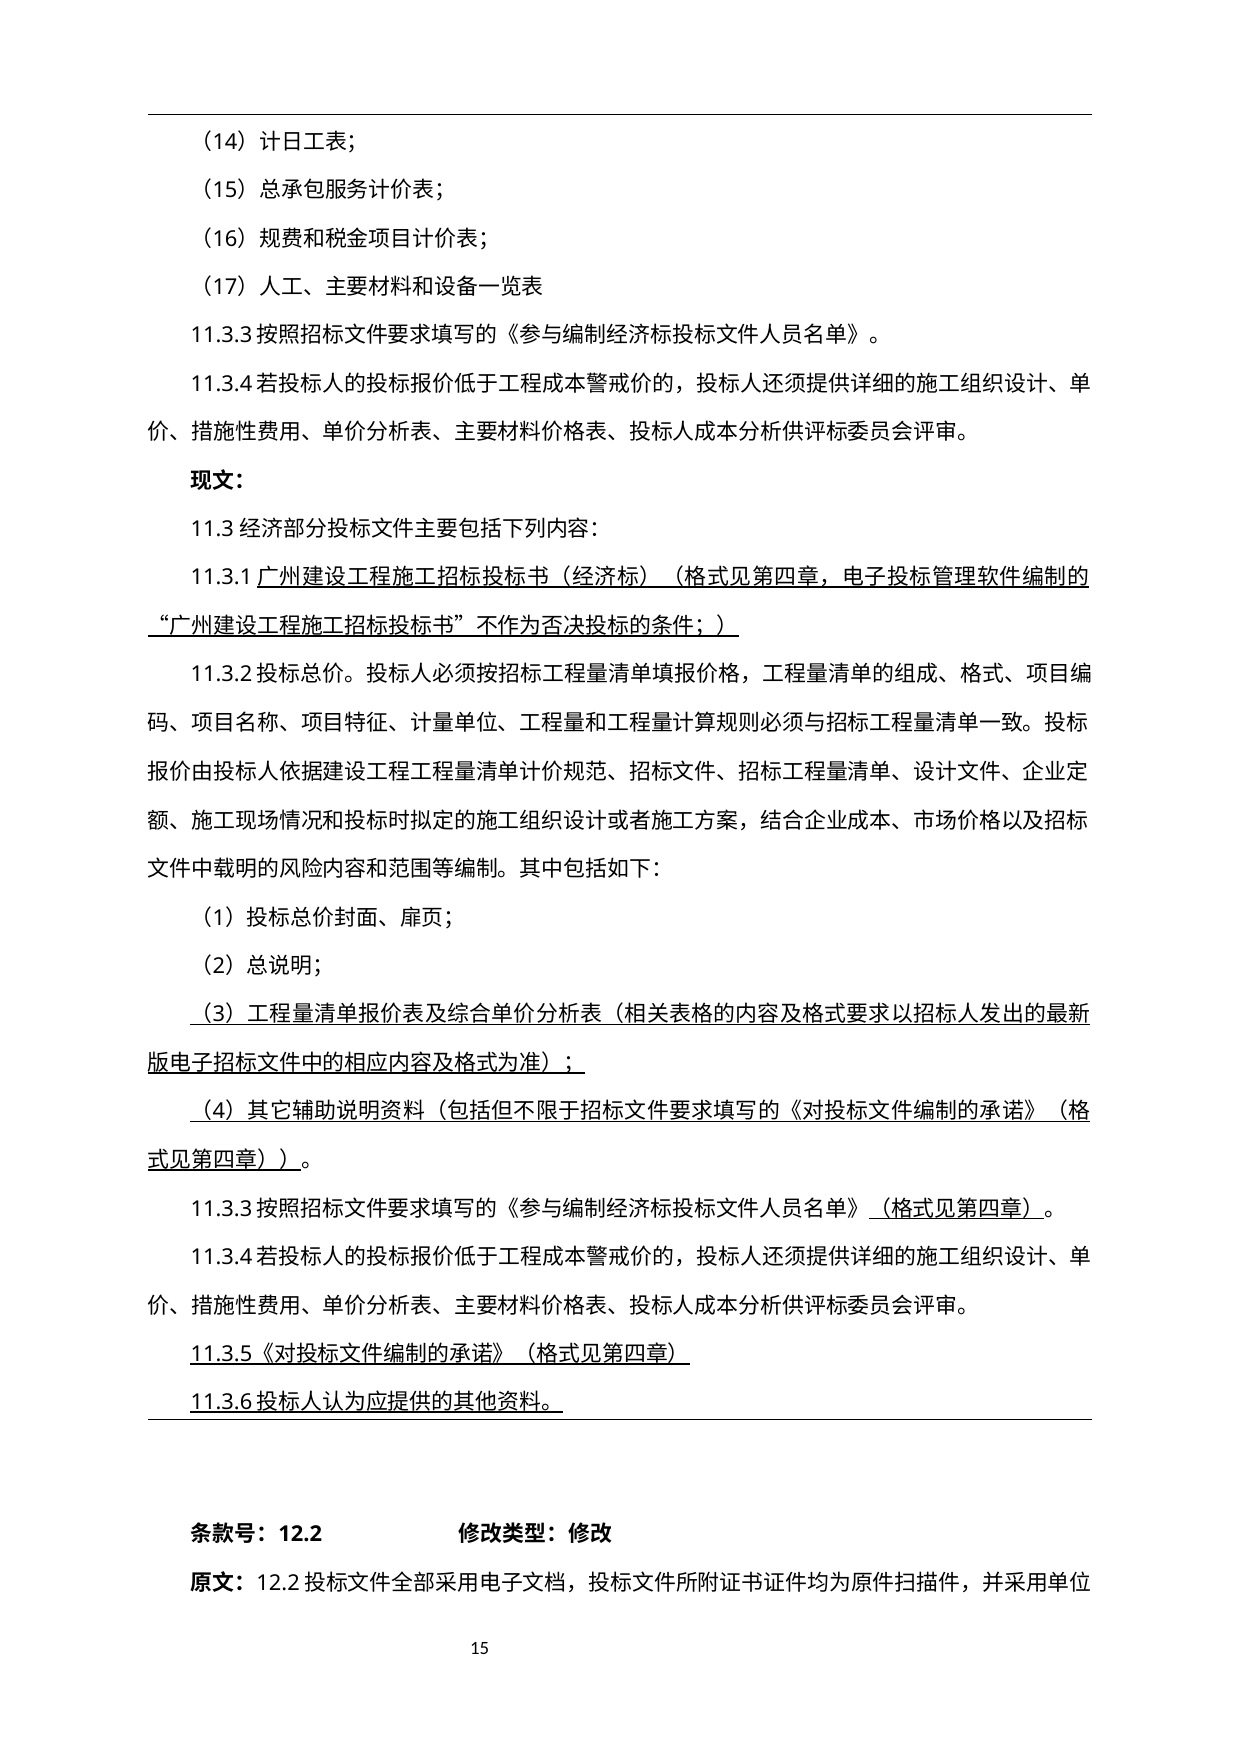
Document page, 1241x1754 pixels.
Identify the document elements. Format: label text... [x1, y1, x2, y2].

text （3）工程量清单报价表及综合单价分析表（相关表格的内容及格式要求以招标人发出的最新版电子招标文件中的相应内容及格式为准）； [148, 996, 1092, 1077]
text 11.3.4若投标人的投标报价低于工程成本警戒价的，投标人还须提供详细的施工组织设计、单价、措施性费用、单价分析表、主要材料价格表、投标人成本分析供评标委员会评审。 [148, 1238, 1092, 1320]
text 11.3 经济部分投标文件主要包括下列内容： [148, 511, 1092, 543]
text （16）规费和税金项目计价表； [148, 220, 1092, 253]
text （4）其它辅助说明资料（包括但不限于招标文件要求填写的《对投标文件编制的承诺》（格式见第四章））。 [148, 1093, 1092, 1174]
text 11.3.3按照招标文件要求填写的《参与编制经济标投标文件人员名单》（格式见第四章）。 [148, 1190, 1092, 1223]
text 条款号：12.2 修改类型：修改 [148, 1516, 1092, 1548]
text 11.3.5《对投标文件编制的承诺》（格式见第四章） [148, 1336, 1092, 1368]
text 11.3.2投标总价。投标人必须按招标工程量清单填报价格，工程量清单的组成、格式、项目编码、项目名称、项目特征、计量单位、工程量和工程量计算规则必须与招标工程量清单一致。投标报价由投标人依据建设工程工程量清单计价规范、招标文件、招标工程量清单、设计文件、企业定额、施工现场情况和投标时拟定的施工组织设计或者施工方案，结合企业成本、市场价格以及招标文件中载明的风险内容和范围等编制。其中包括如下： [148, 656, 1092, 883]
text 11.3.3按照招标文件要求填写的《参与编制经济标投标文件人员名单》。 [148, 317, 1092, 349]
text （1）投标总价封面、扉页； [148, 899, 1092, 932]
text 11.3.4若投标人的投标报价低于工程成本警戒价的，投标人还须提供详细的施工组织设计、单价、措施性费用、单价分析表、主要材料价格表、投标人成本分析供评标委员会评审。 [148, 365, 1092, 446]
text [148, 1564, 1092, 1597]
text 11.3.6投标人认为应提供的其他资料。 [148, 1384, 1092, 1419]
text （15）总承包服务计价表； [148, 172, 1092, 204]
text （2）总说明； [148, 948, 1092, 980]
text （14）计日工表； [148, 123, 1092, 156]
text 现文： [148, 462, 1092, 495]
text （17）人工、主要材料和设备一览表 [148, 268, 1092, 301]
text 11.3.1广州建设工程施工招标投标书（经济标）（格式见第四章，电子投标管理软件编制的“广州建设工程施工招标投标书”不作为否决投标的条件；） [148, 559, 1092, 640]
